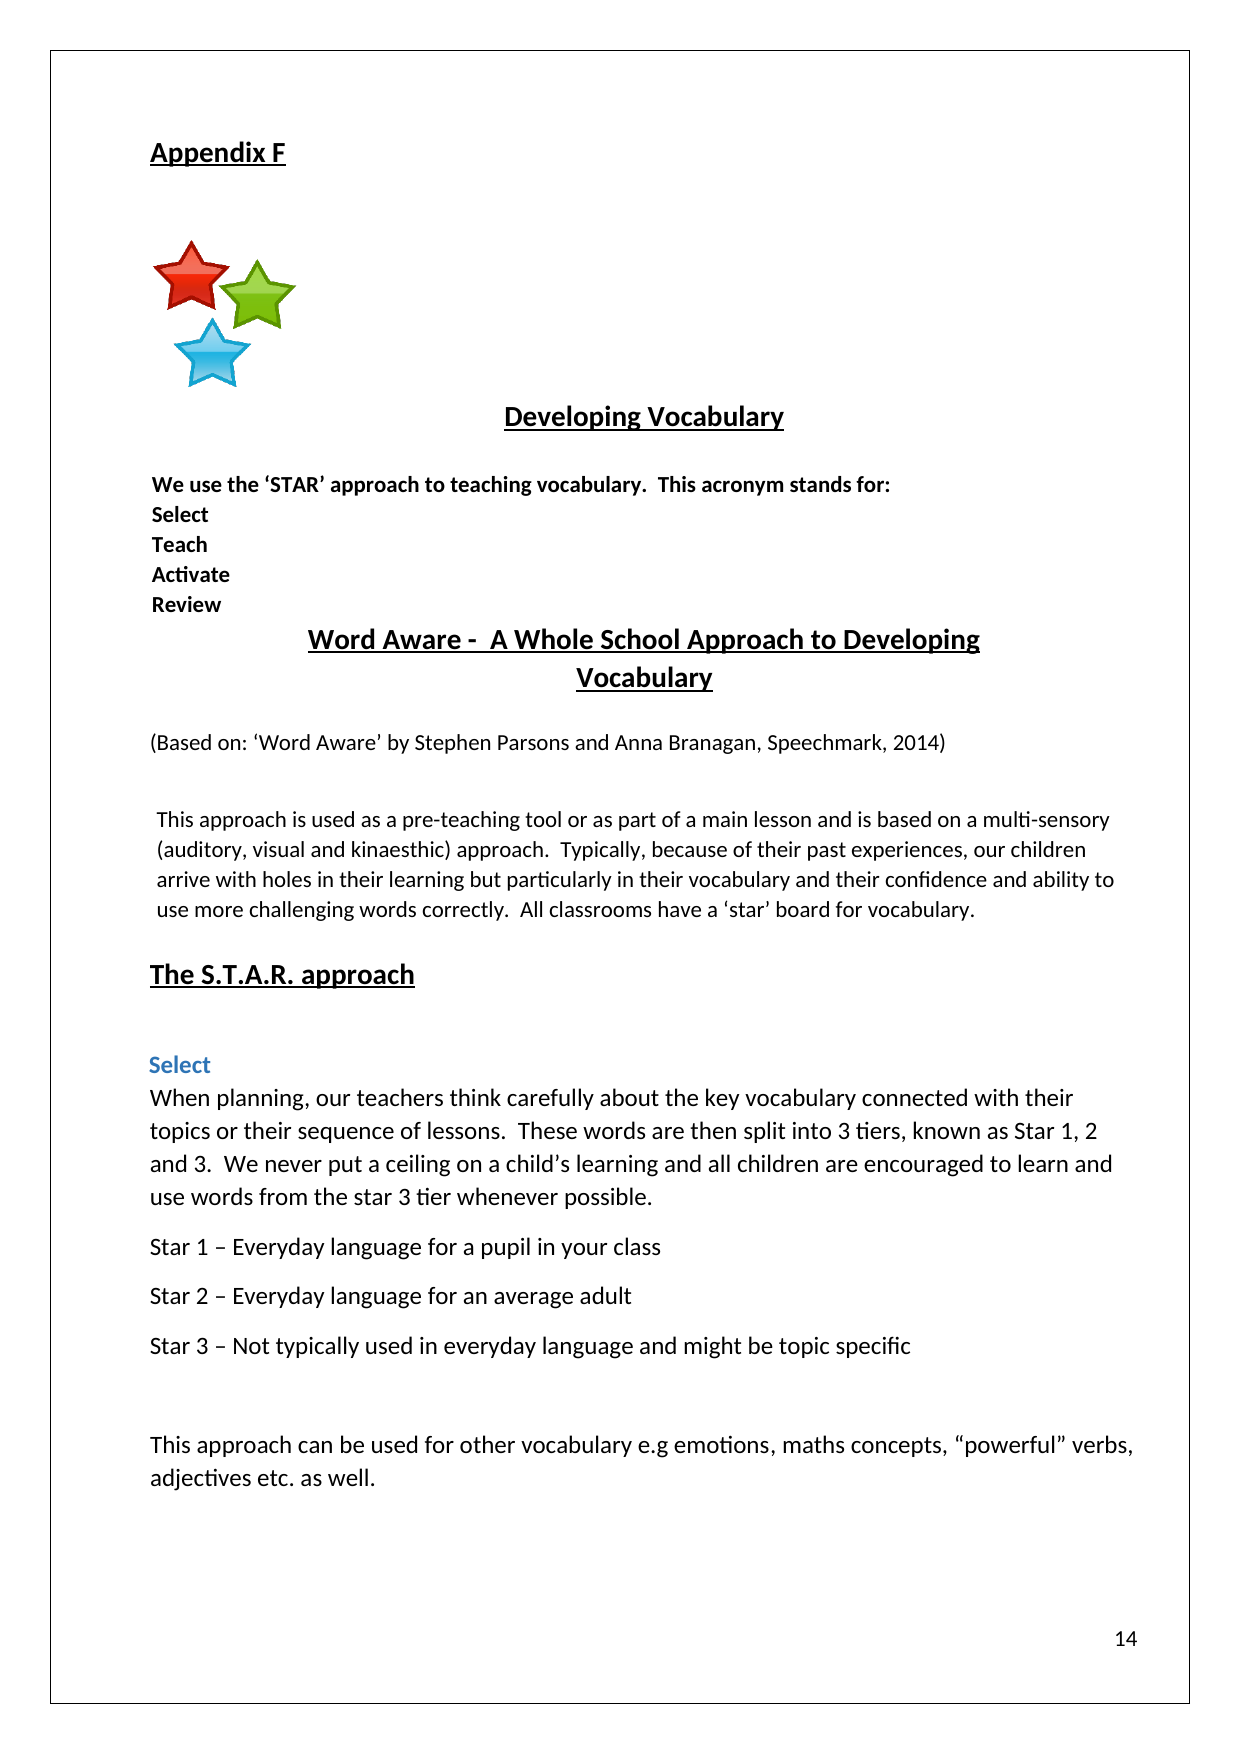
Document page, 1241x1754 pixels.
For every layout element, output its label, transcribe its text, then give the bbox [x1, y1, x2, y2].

text This approach is used as a pre-teaching tool or as part of a main lesson and is based on a multi-sensory (auditory, visual and kinaesthic) approach. Typically, because of their past experiences, our children arrive with holes in their learning but particularly in their vocabulary and their confidence and ability to use more challenging words correctly. All classrooms have a ‘star’ board for vocabulary. [156, 805, 1137, 924]
text Select [152, 500, 1136, 528]
text Review [152, 591, 1136, 619]
picture [150, 238, 299, 391]
text We use the ‘STAR’ approach to teaching vocabulary. This acronym stands for: [152, 470, 1136, 498]
text When planning, our teachers think carefully about the key vocabulary connected with their topics or their sequence of lessons. These words are then split into 3 tiers, known as Star 1, 2 and 3. We never put a ceiling on a child’s learning and all children are encouraged to learn and use words from the star 3 tier whenever possible. [149, 1083, 1137, 1212]
text Star 2 – Everyday language for an average adult [149, 1281, 1137, 1311]
text This approach can be used for other vocabulary e.g emotions, maths concepts, “powerful” verbs, adjectives etc. as well. [150, 1429, 1137, 1493]
text Appendix F [150, 134, 1137, 169]
subtitle Select [148, 1050, 1137, 1080]
text The S.T.A.R. approach [149, 956, 1137, 992]
text Developing Vocabulary [152, 398, 1136, 434]
text (Based on: ‘Word Aware’ by Stephen Parsons and Anna Branagan, Speechmark, 2014) [149, 728, 1137, 756]
text Star 3 – Not typically used in everyday language and might be topic specific [149, 1330, 1137, 1361]
text Teach [152, 530, 1136, 558]
text Activate [152, 560, 1136, 588]
text Vocabulary [152, 659, 1137, 695]
text Star 1 – Everyday language for a pupil in your class [149, 1231, 1137, 1261]
text Word Aware - A Whole School Approach to Developing [152, 621, 1136, 656]
